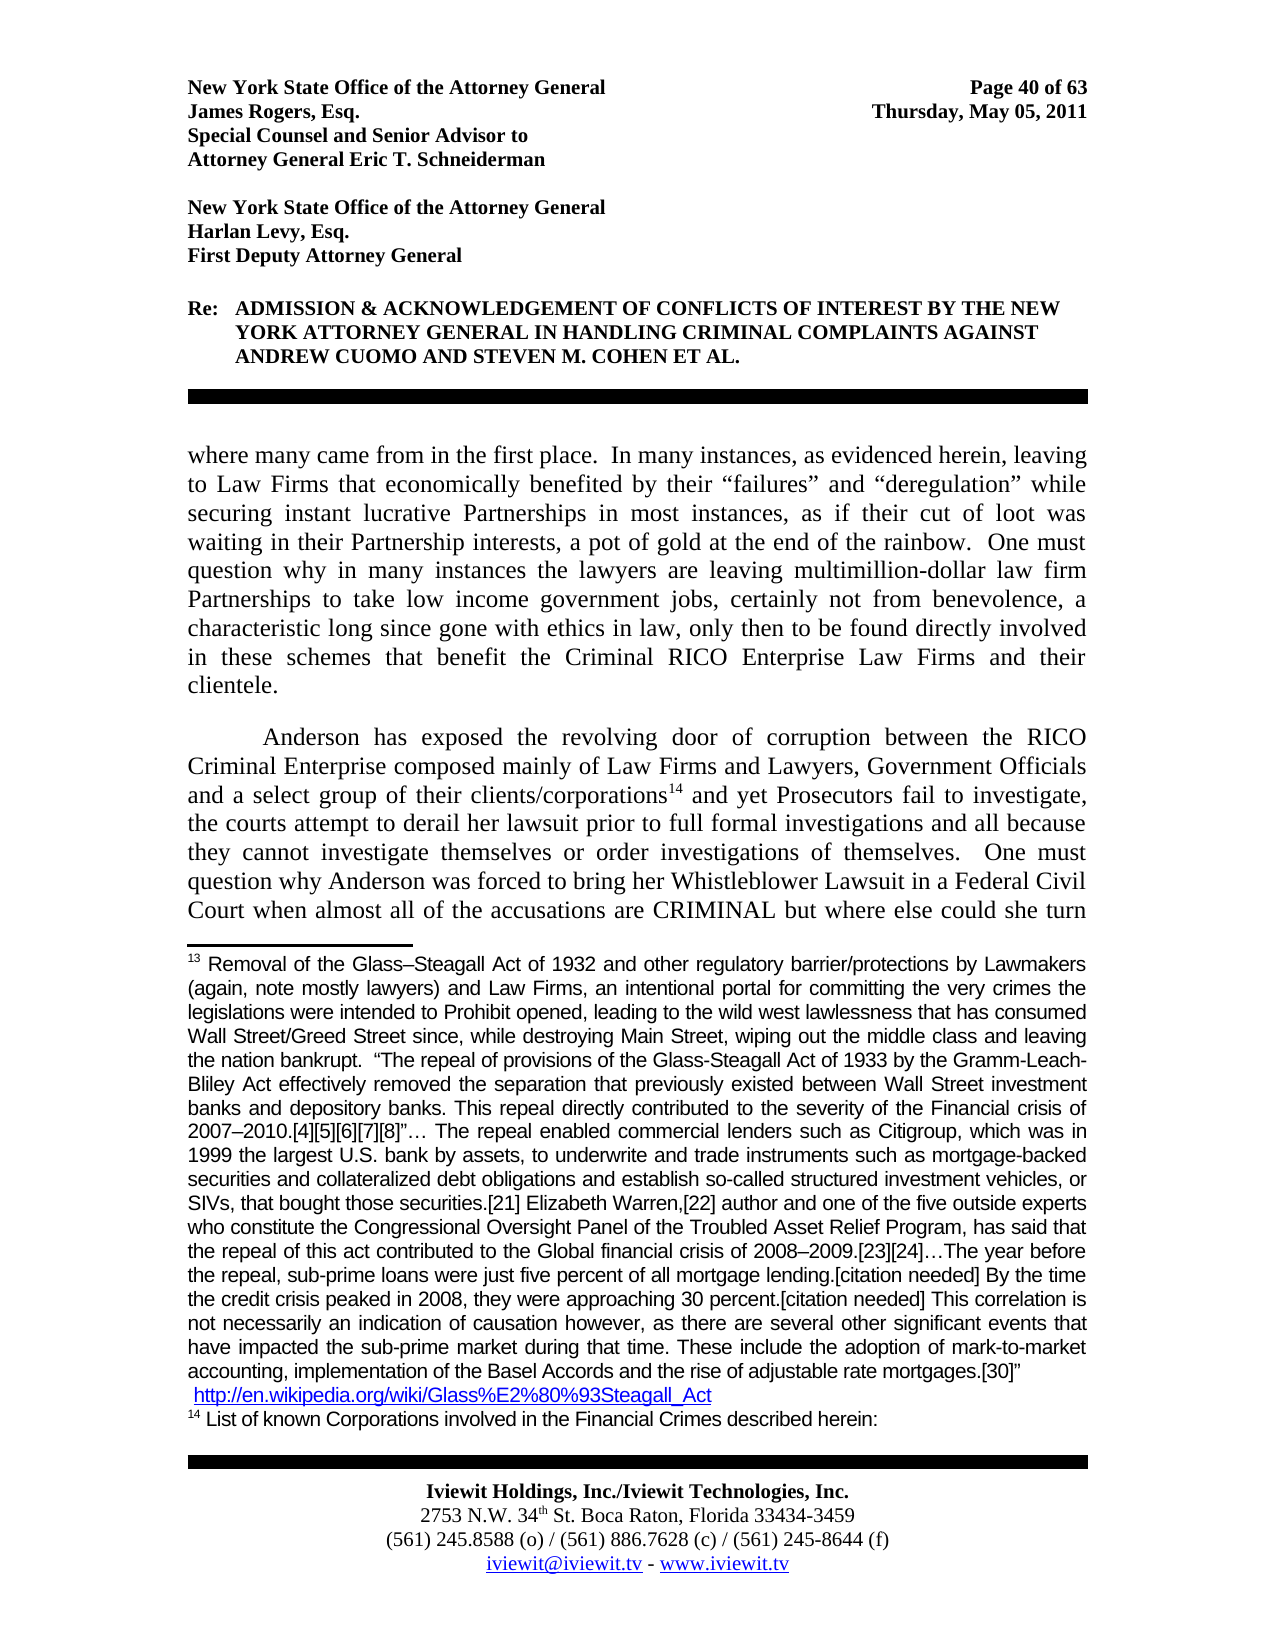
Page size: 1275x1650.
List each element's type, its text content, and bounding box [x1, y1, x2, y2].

text This detailed stinging report alleges fraud over 200 times in 650 pages and still no arrests while most of this Criminal Activity is taking place in New York, and continues too. One must ask where the New York Attorney General is and the Governor of New York, the “sheriffs” of Wall Street, whom instead look more like criminal accomplices disguised as sheriffs. Further, reports show overwhelmingly that regulators “failed” to regulate appearing asleep at the wheel but look deeper and you will find the regulators, mostly attorneys, were both complicit and essential to actual commissioning of the crimes/financial frauds benefiting the RICO Criminal Enterprise. The regulators feigning regulatory “failures” while Lawmakers and Law Firms began to remove regulations with the intent of opening the door for their crimes, now these criminal acts are referred to as “deregulation” in efforts to evade prosecution. Therefore, not one Regulator/Lawyer has been prosecuted for any of their massive “failures” as the prosecutors appear holding the door open as the loot is carted off. In fact, after their government disservices they appear then to enter the never-ending revolving door to the Corrupt Law Firms, leaving their government posts and landing PARTNERSHIPS with, you guessed it, Law Firms where many came from in the first place. In many instances, as evidenced herein, leaving to Law Firms that economically benefited by their “failures” and “deregulation” while securing instant lucrative Partnerships in most instances, as if their cut of loot was waiting in their Partnership interests, a pot of gold at the end of the rainbow. One must question why in many instances the lawyers are leaving multimillion-dollar law firm Partnerships to take low income government jobs, certainly not from benevolence, a characteristic long since gone with ethics in law, only then to be found directly involved in these schemes that benefit the Criminal RICO Enterprise Law Firms and their clientele. [187, 441, 1087, 699]
text Anderson has exposed the revolving door of corruption between the RICO Criminal Enterprise composed mainly of Law Firms and Lawyers, Government Officials and a select group of their clients/corporations and yet Prosecutors fail to investigate, the courts attempt to derail her lawsuit prior to full formal investigations and all because they cannot investigate themselves or order investigations of themselves. One must question why Anderson was forced to bring her Whistleblower Lawsuit in a Federal Civil Court when almost all of the accusations are CRIMINAL but where else could she turn when the WALL OF CORRUPTION that she fingered is composed of ALL those responsible for CRIMINAL INVESTIGATIONS? Calls to Prosecutors and the Courts have been made by Anderson and many of the related cases for a FEDERAL MONITOR to intervene, one free of Conflicts of Interest but again the calls have landed on deaf ears. Therefore, this letter requests whomever the New York Attorney General replaces themselves with in these matters going forward, to avoid conflict, would have to be an attorney/prosecutor that lives and works outside of the Conflict Swamp in New York and is NOT a LAWYER. Certainly not a lawyer who works for any of the “Favored Law Firms” or any of the accused parties in any of the lawsuits related to Anderson and one who will sign the attached Conflict of Interest disclosure prior to ANY actions. [187, 722, 1087, 923]
